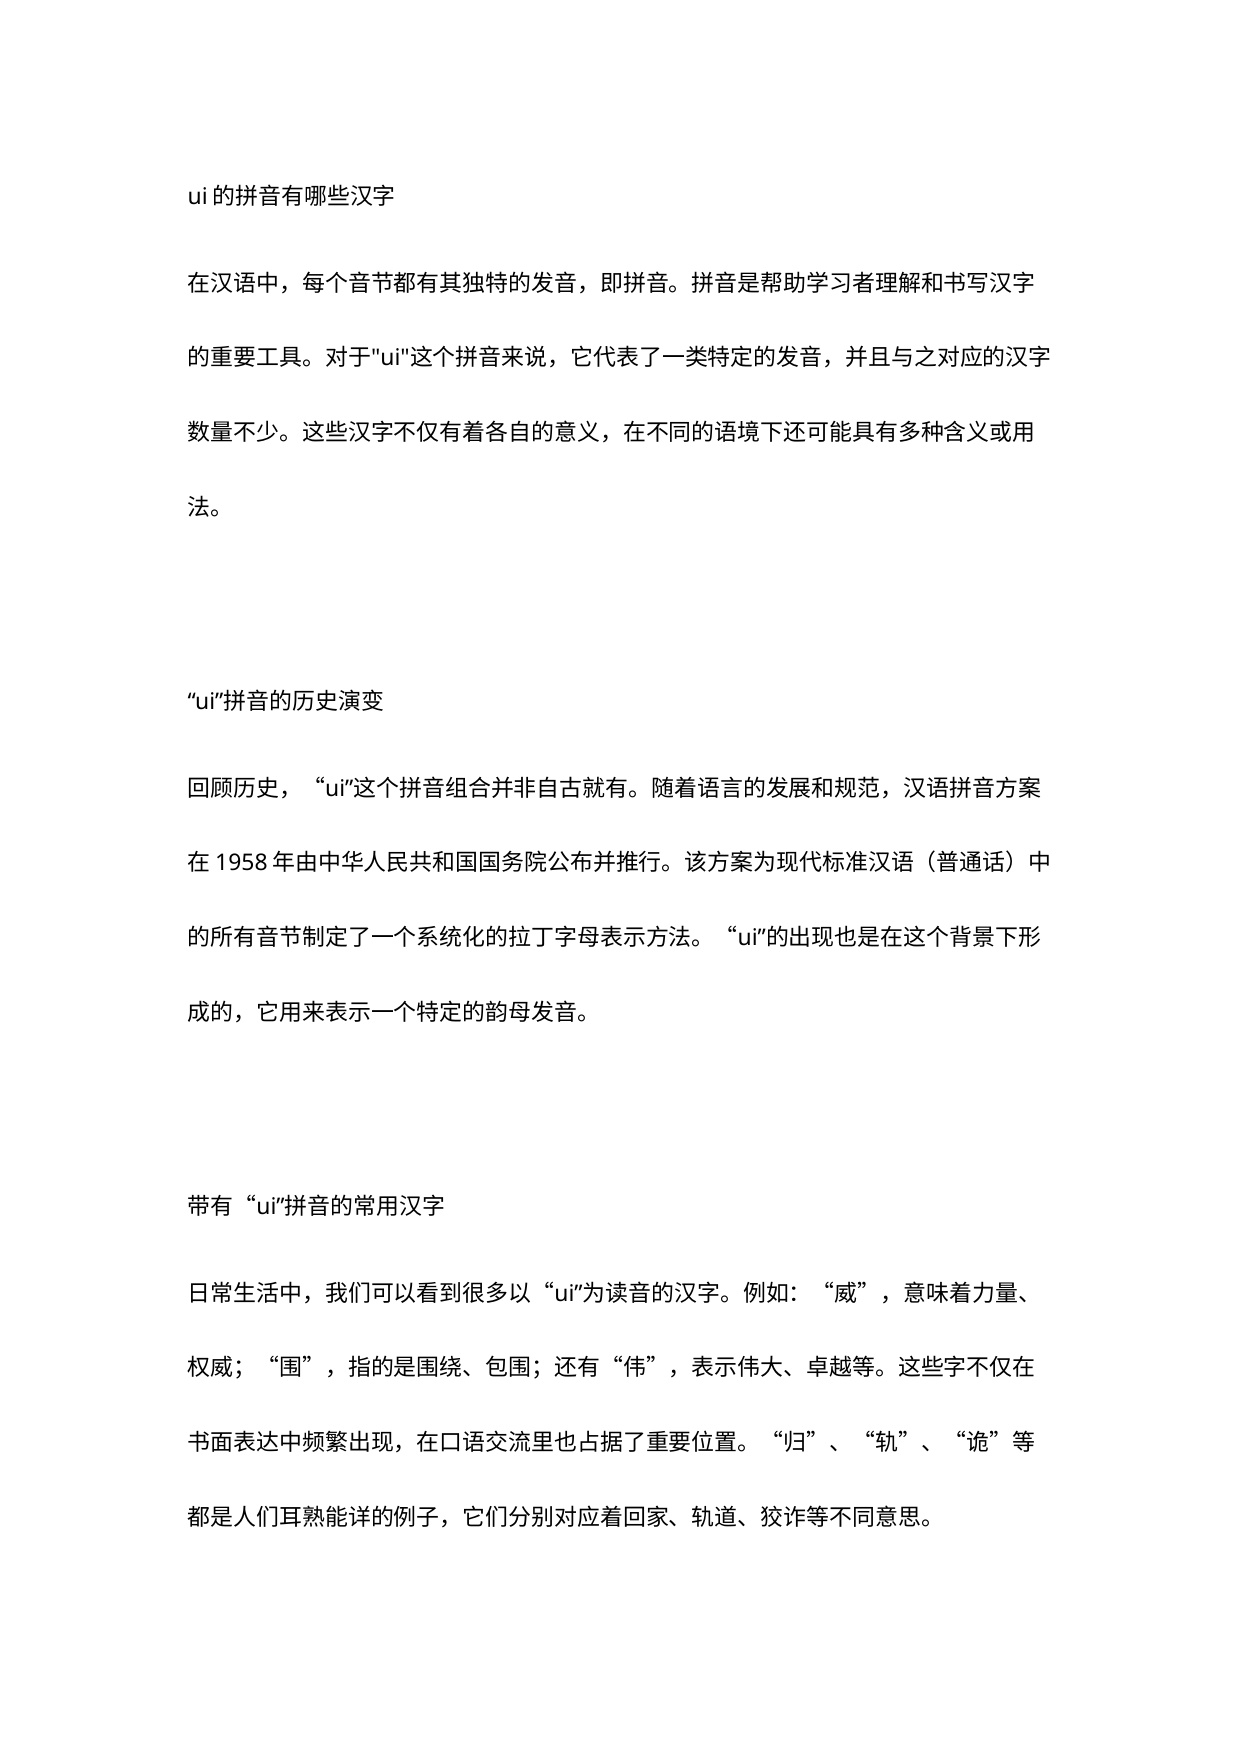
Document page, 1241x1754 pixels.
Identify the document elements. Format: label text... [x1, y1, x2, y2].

text 在汉语中，每个音节都有其独特的发音，即拼音。拼音是帮助学习者理解和书写汉字的重要工具。对于"ui"这个拼音来说，它代表了一类特定的发音，并且与之对应的汉字数量不少。这些汉字不仅有着各自的意义，在不同的语境下还可能具有多种含义或用法。 [187, 249, 1053, 538]
text 日常生活中，我们可以看到很多以“ui”为读音的汉字。例如：“威”，意味着力量、权威；“围”，指的是围绕、包围；还有“伟”，表示伟大、卓越等。这些字不仅在书面表达中频繁出现，在口语交流里也占据了重要位置。“归”、“轨”、“诡”等都是人们耳熟能详的例子，它们分别对应着回家、轨道、狡诈等不同意思。 [187, 1259, 1053, 1548]
text “ui”拼音的历史演变 [187, 667, 1053, 732]
text 回顾历史，“ui”这个拼音组合并非自古就有。随着语言的发展和规范，汉语拼音方案在1958年由中华人民共和国国务院公布并推行。该方案为现代标准汉语（普通话）中的所有音节制定了一个系统化的拉丁字母表示方法。“ui”的出现也是在这个背景下形成的，它用来表示一个特定的韵母发音。 [187, 754, 1053, 1043]
text ui的拼音有哪些汉字 [187, 162, 1053, 227]
text 带有“ui”拼音的常用汉字 [187, 1172, 1053, 1237]
